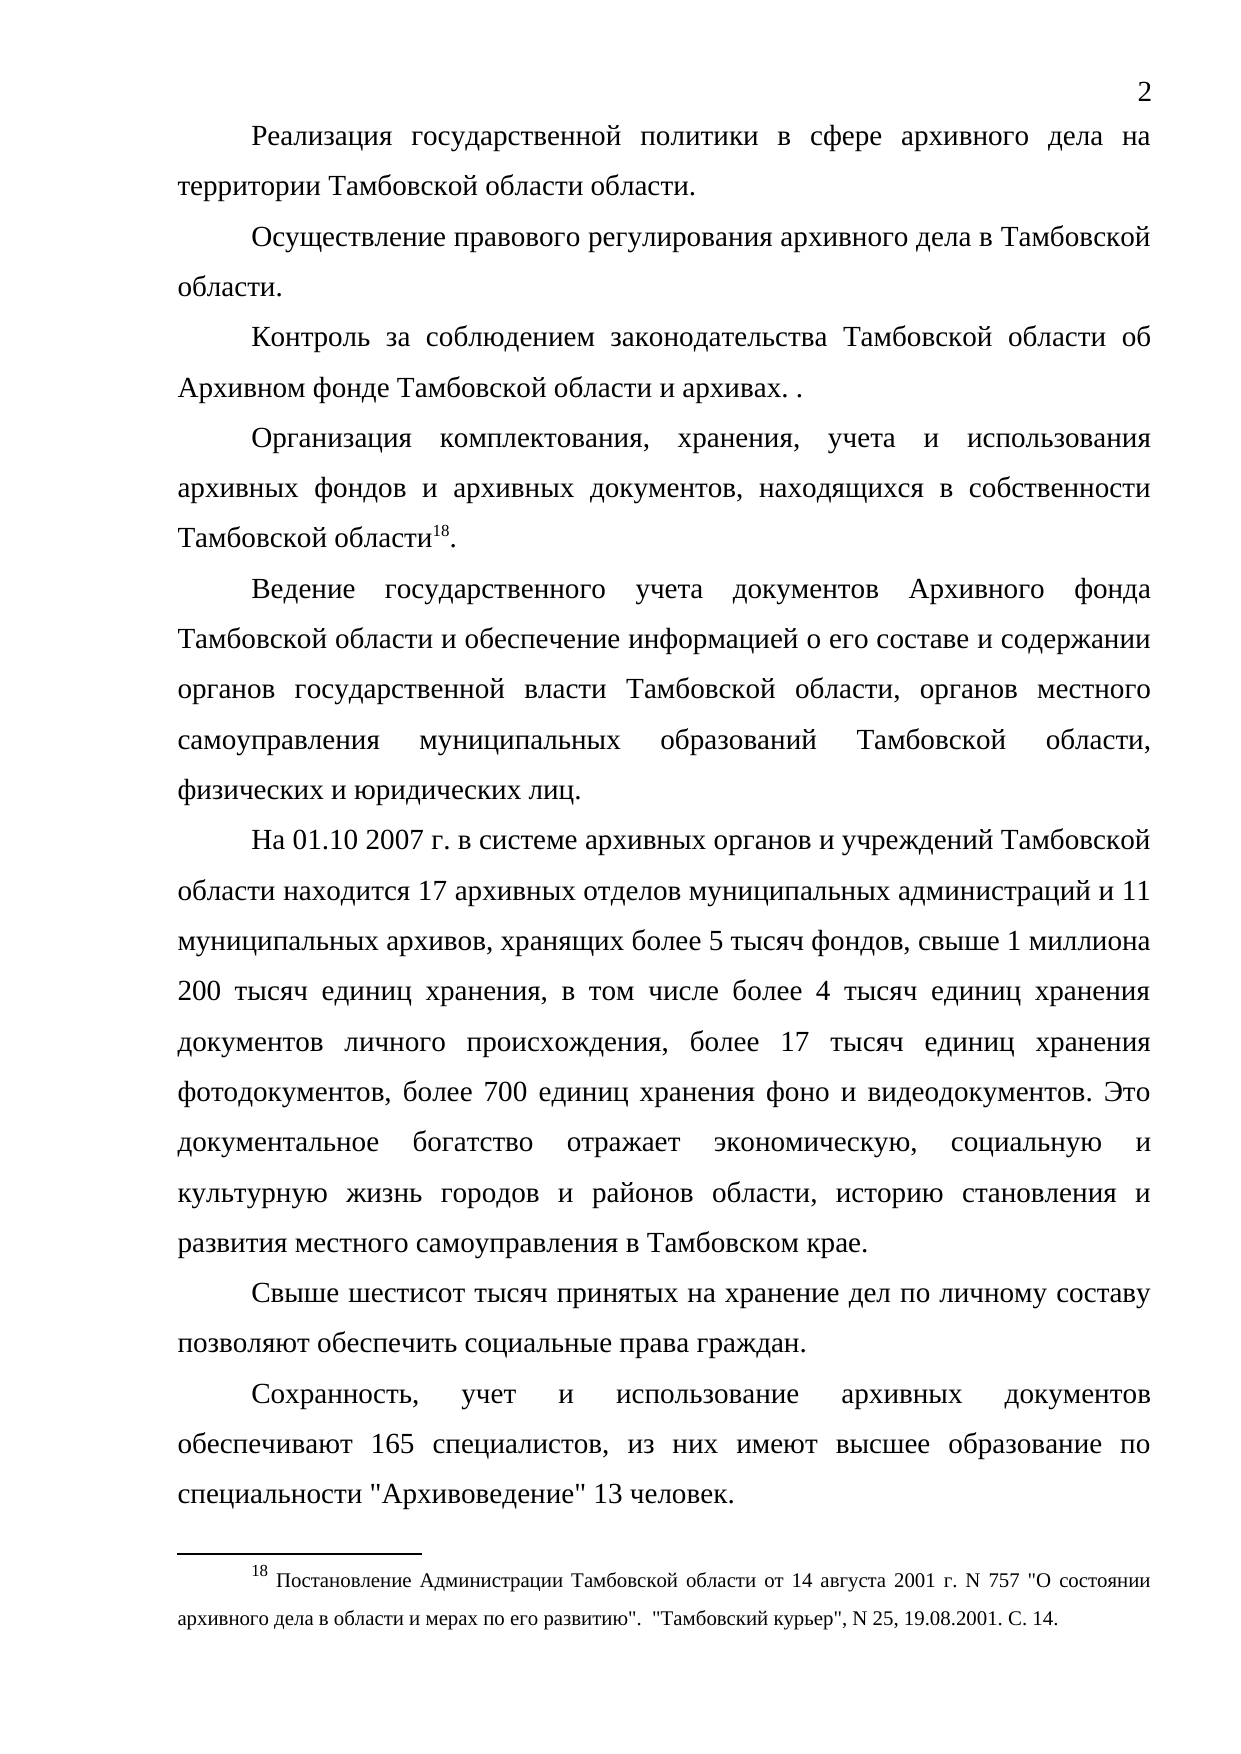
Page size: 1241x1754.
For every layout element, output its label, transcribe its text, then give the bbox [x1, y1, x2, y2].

text Организация комплектования, хранения, учета и использования архивных фондов и архивных документов, находящихся в собственности Тамбовской области. [177, 420, 1152, 554]
text Ведение государственного учета документов Архивного фонда Тамбовской области и обеспечение информацией о его составе и содержании органов государственной власти Тамбовской области, органов местного самоуправления муниципальных образований Тамбовской области, физических и юридических лиц. [177, 571, 1152, 806]
text Контроль за соблюдением законодательства Тамбовской области об Архивном фонде Тамбовской области и архивах. . [177, 319, 1152, 403]
text На 01.10 2007 г. в системе архивных органов и учреждений Тамбовской области находится 17 архивных отделов муниципальных администраций и 11 муниципальных архивов, хранящих более 5 тысяч фондов, свыше 1 миллиона 200 тысяч единиц хранения, в том числе более 4 тысяч единиц хранения документов личного происхождения, более 17 тысяч единиц хранения фотодокументов, более 700 единиц хранения фоно и видеодокументов. Это документальное богатство отражает экономическую, социальную и культурную жизнь городов и районов области, историю становления и развития местного самоуправления в Тамбовском крае. [177, 822, 1152, 1258]
text Осуществление правового регулирования архивного дела в Тамбовской области. [177, 219, 1152, 303]
text Свыше шестисот тысяч принятых на хранение дел по личному составу позволяют обеспечить социальные права граждан. [177, 1275, 1152, 1359]
text Сохранность, учет и использование архивных документов обеспечивают 165 специалистов, из них имеют высшее образование по специальности "Архивоведение" 13 человек. [177, 1376, 1152, 1510]
text Реализация государственной политики в сфере архивного дела на территории Тамбовской области области. [177, 118, 1152, 202]
